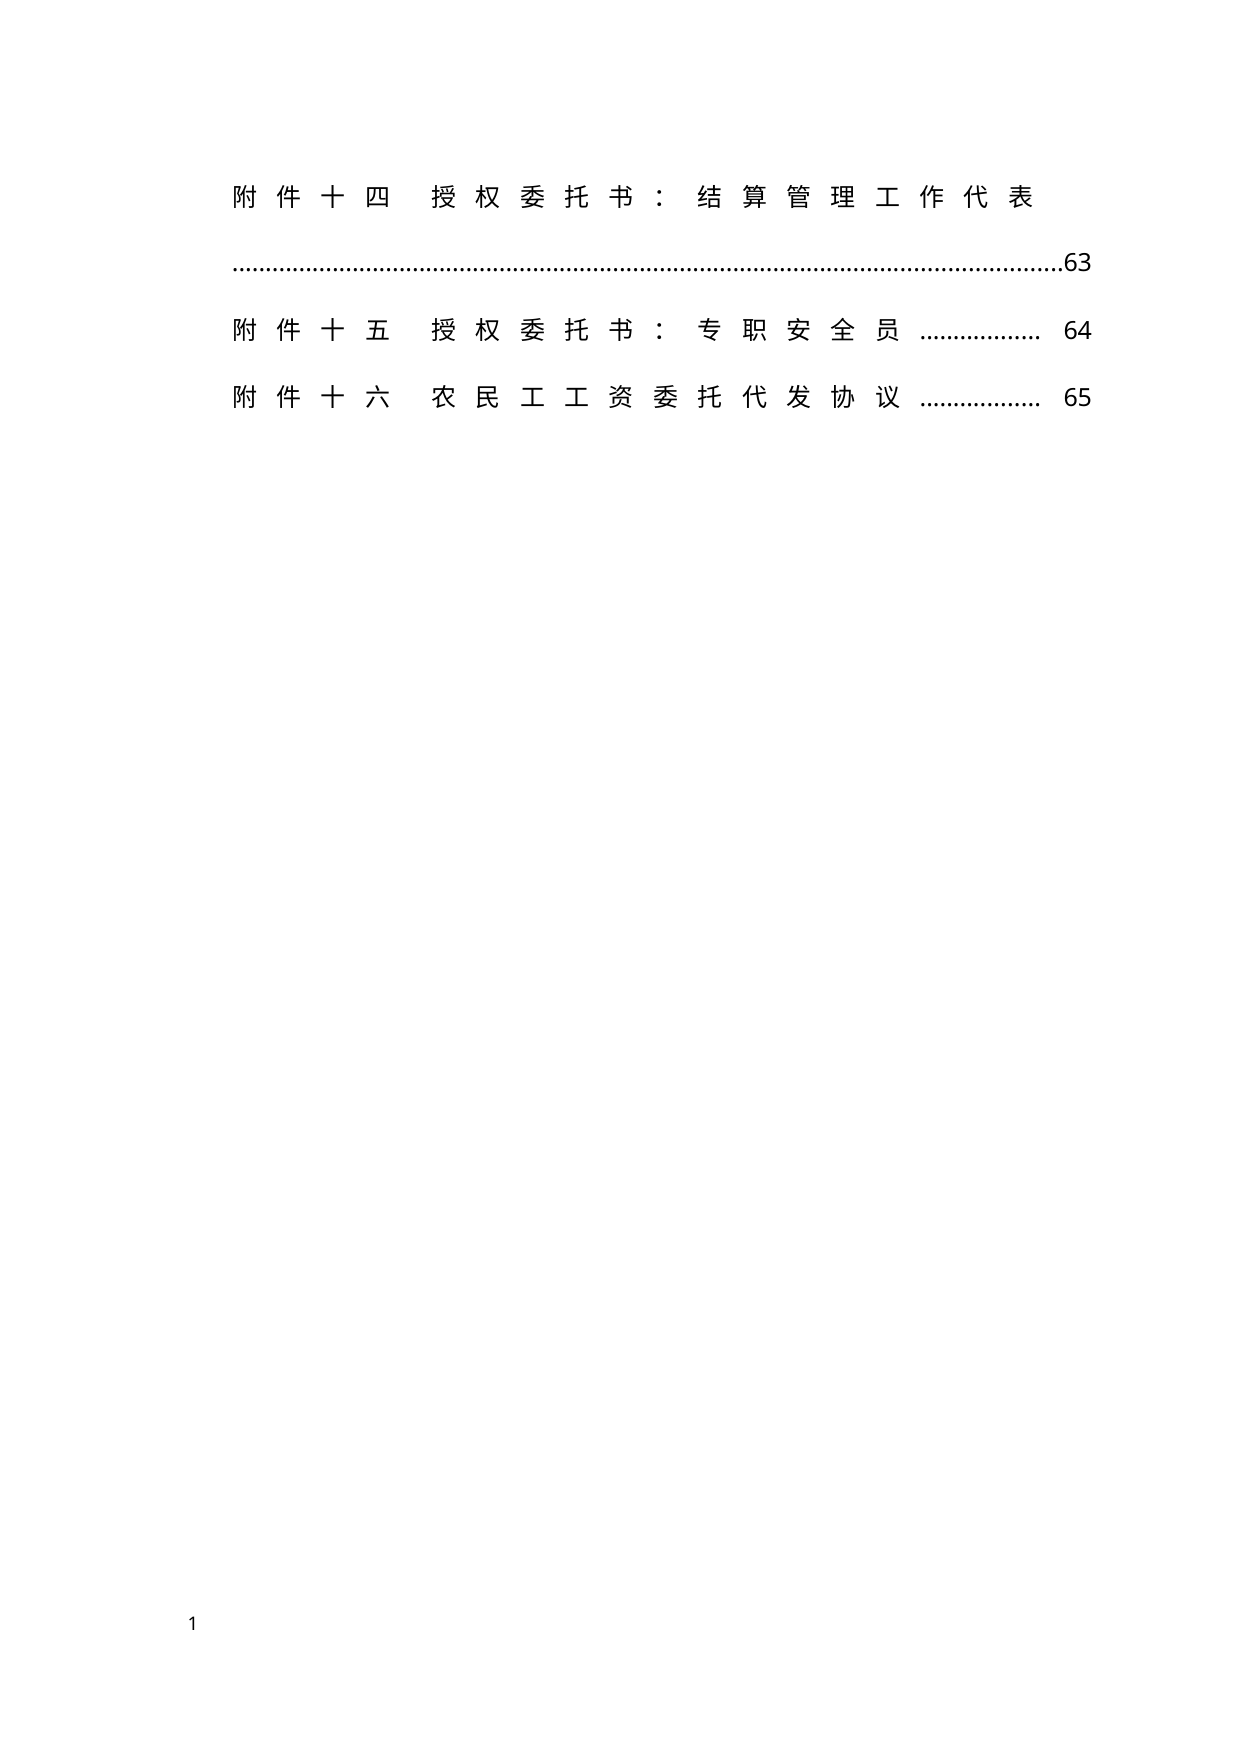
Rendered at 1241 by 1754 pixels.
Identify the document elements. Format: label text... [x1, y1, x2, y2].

text 附件十六 农民工工资委托代发协议 65 [231, 362, 1053, 428]
text 附件十四 授权委托书：结算管理工作代表 63 [231, 162, 1053, 295]
text 附件十五 授权委托书：专职安全员 64 [231, 295, 1053, 362]
